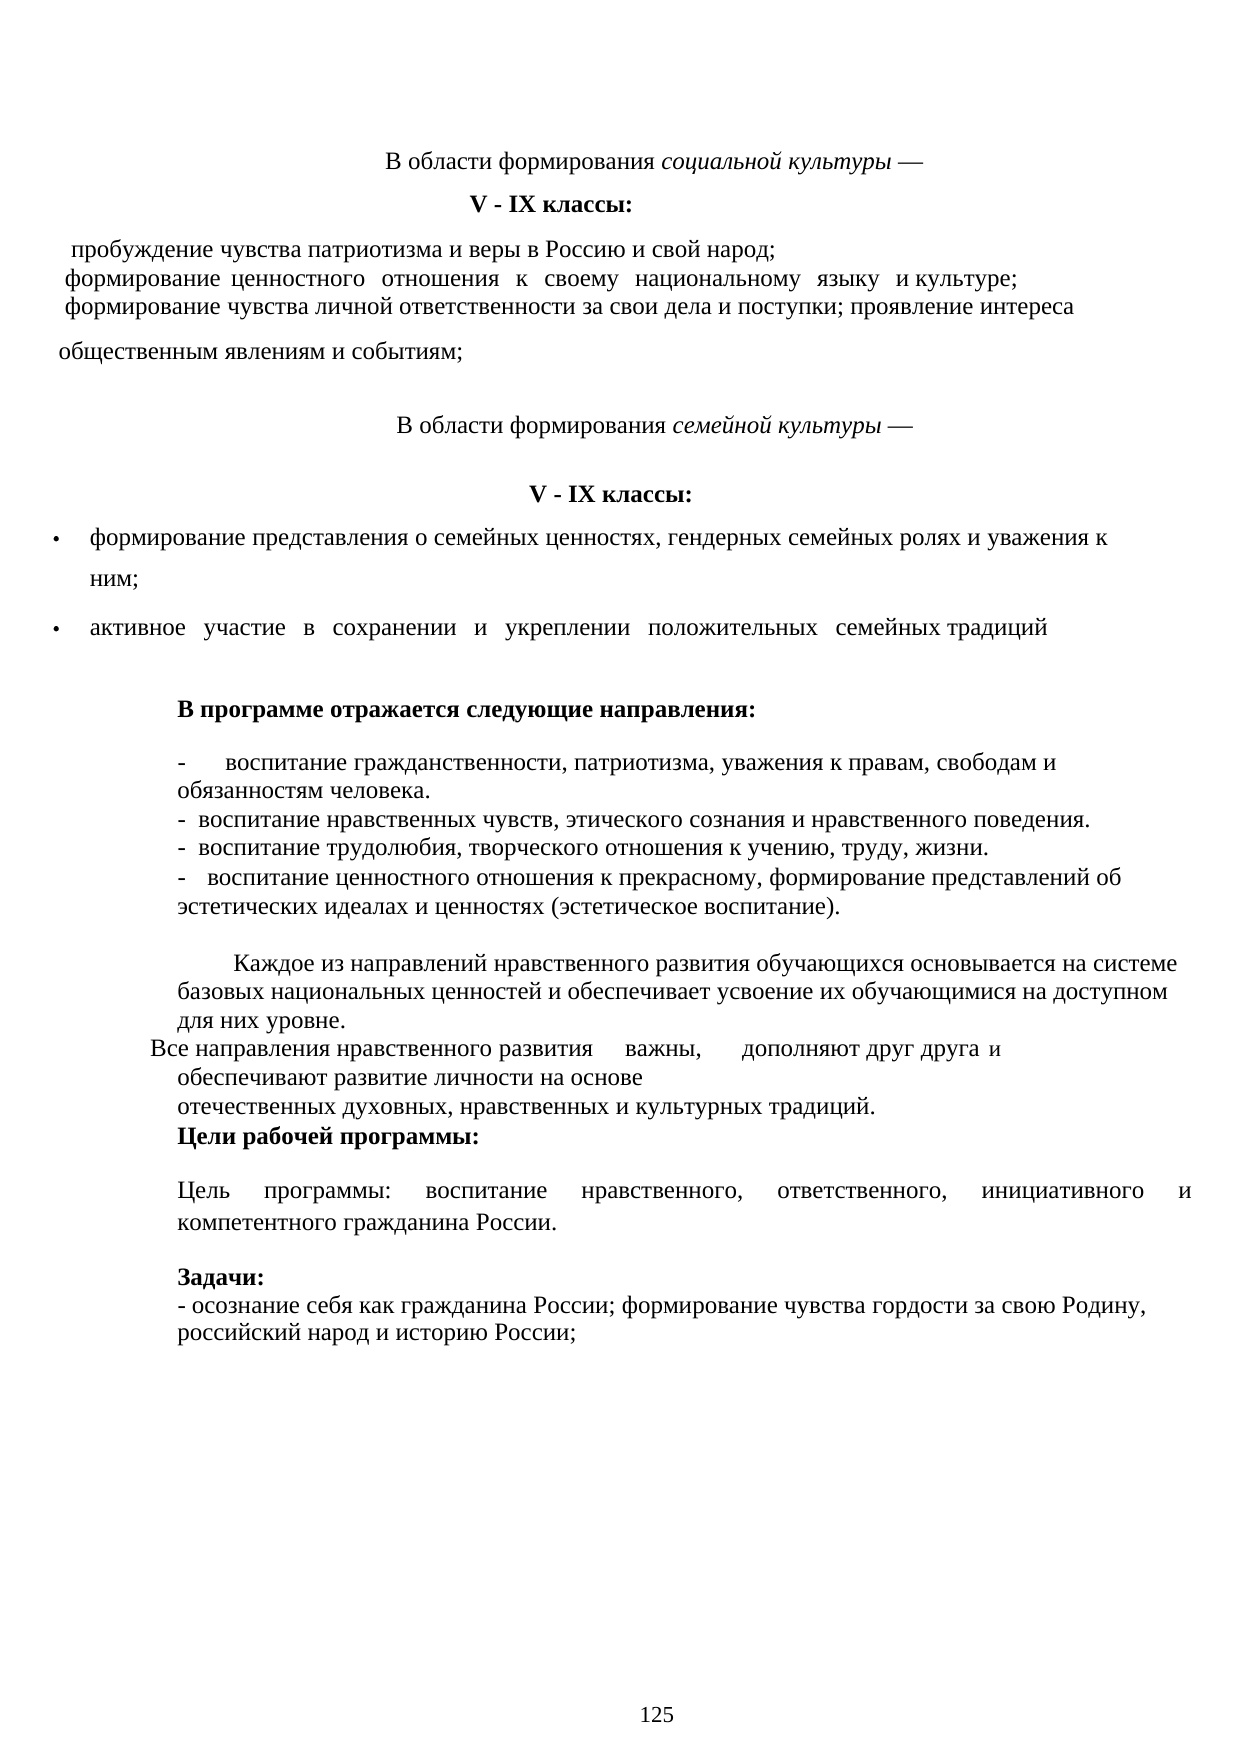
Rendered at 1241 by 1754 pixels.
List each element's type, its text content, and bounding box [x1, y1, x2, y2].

list формирование представления о семейных ценностях, гендерных семейных ролях и уважения к ним; [52, 522, 1120, 592]
text В области формирования семейной культуры ― [88, 410, 1221, 439]
subtitle Задачи: [177, 1262, 1238, 1291]
subtitle Цели рабочей программы: [177, 1121, 1238, 1150]
text пробуждение чувства патриотизма и веры в Россию и свой народ; [58, 234, 1238, 262]
subtitle V - IX классы: [363, 189, 739, 218]
list активное участие в сохранении и укреплении положительных семейных традиций [52, 612, 1238, 641]
list воспитание ценностного отношения к прекрасному, формирование представлений об эстетических идеалах и ценностях (эстетическое воспитание). [177, 862, 1122, 920]
text формирование чувства личной ответственности за свои дела и поступки; проявление интереса общественным явлениям и событиям; [58, 291, 1164, 365]
picture [53, 528, 66, 546]
list воспитание нравственных чувств, этического сознания и нравственного поведения. [177, 804, 1238, 832]
text отечественных духовных, нравственных и культурных традиций. [177, 1091, 1238, 1120]
list воспитание гражданственности, патриотизма, уважения к правам, свободам и обязанностям человека. [177, 748, 1057, 804]
text Все направления нравственного развития важны, дополняют друг друга и [150, 1033, 1238, 1062]
subtitle V - IX классы: [529, 479, 1238, 508]
text формирование ценностного отношения к своему национальному языку и культуре; [14, 263, 1238, 291]
picture [53, 618, 66, 636]
text обеспечивают развитие личности на основе [177, 1062, 1238, 1091]
list осознание себя как гражданина России; формирование чувства гордости за свою Родину, российский народ и историю России; [177, 1291, 1147, 1346]
list воспитание трудолюбия, творческого отношения к учению, труду, жизни. [177, 832, 1238, 861]
subtitle В программе отражается следующие направления: [177, 694, 1238, 723]
text Цель программы: воспитание нравственного, ответственного, инициативного и компетентного гражданина России. [177, 1176, 1192, 1236]
text Каждое из направлений нравственного развития обучающихся основывается на системе базовых национальных ценностей и обеспечивает усвоение их обучающимися на доступном для них уровне. [177, 949, 1193, 1033]
text В области формирования социальной культуры ― [88, 146, 1220, 174]
